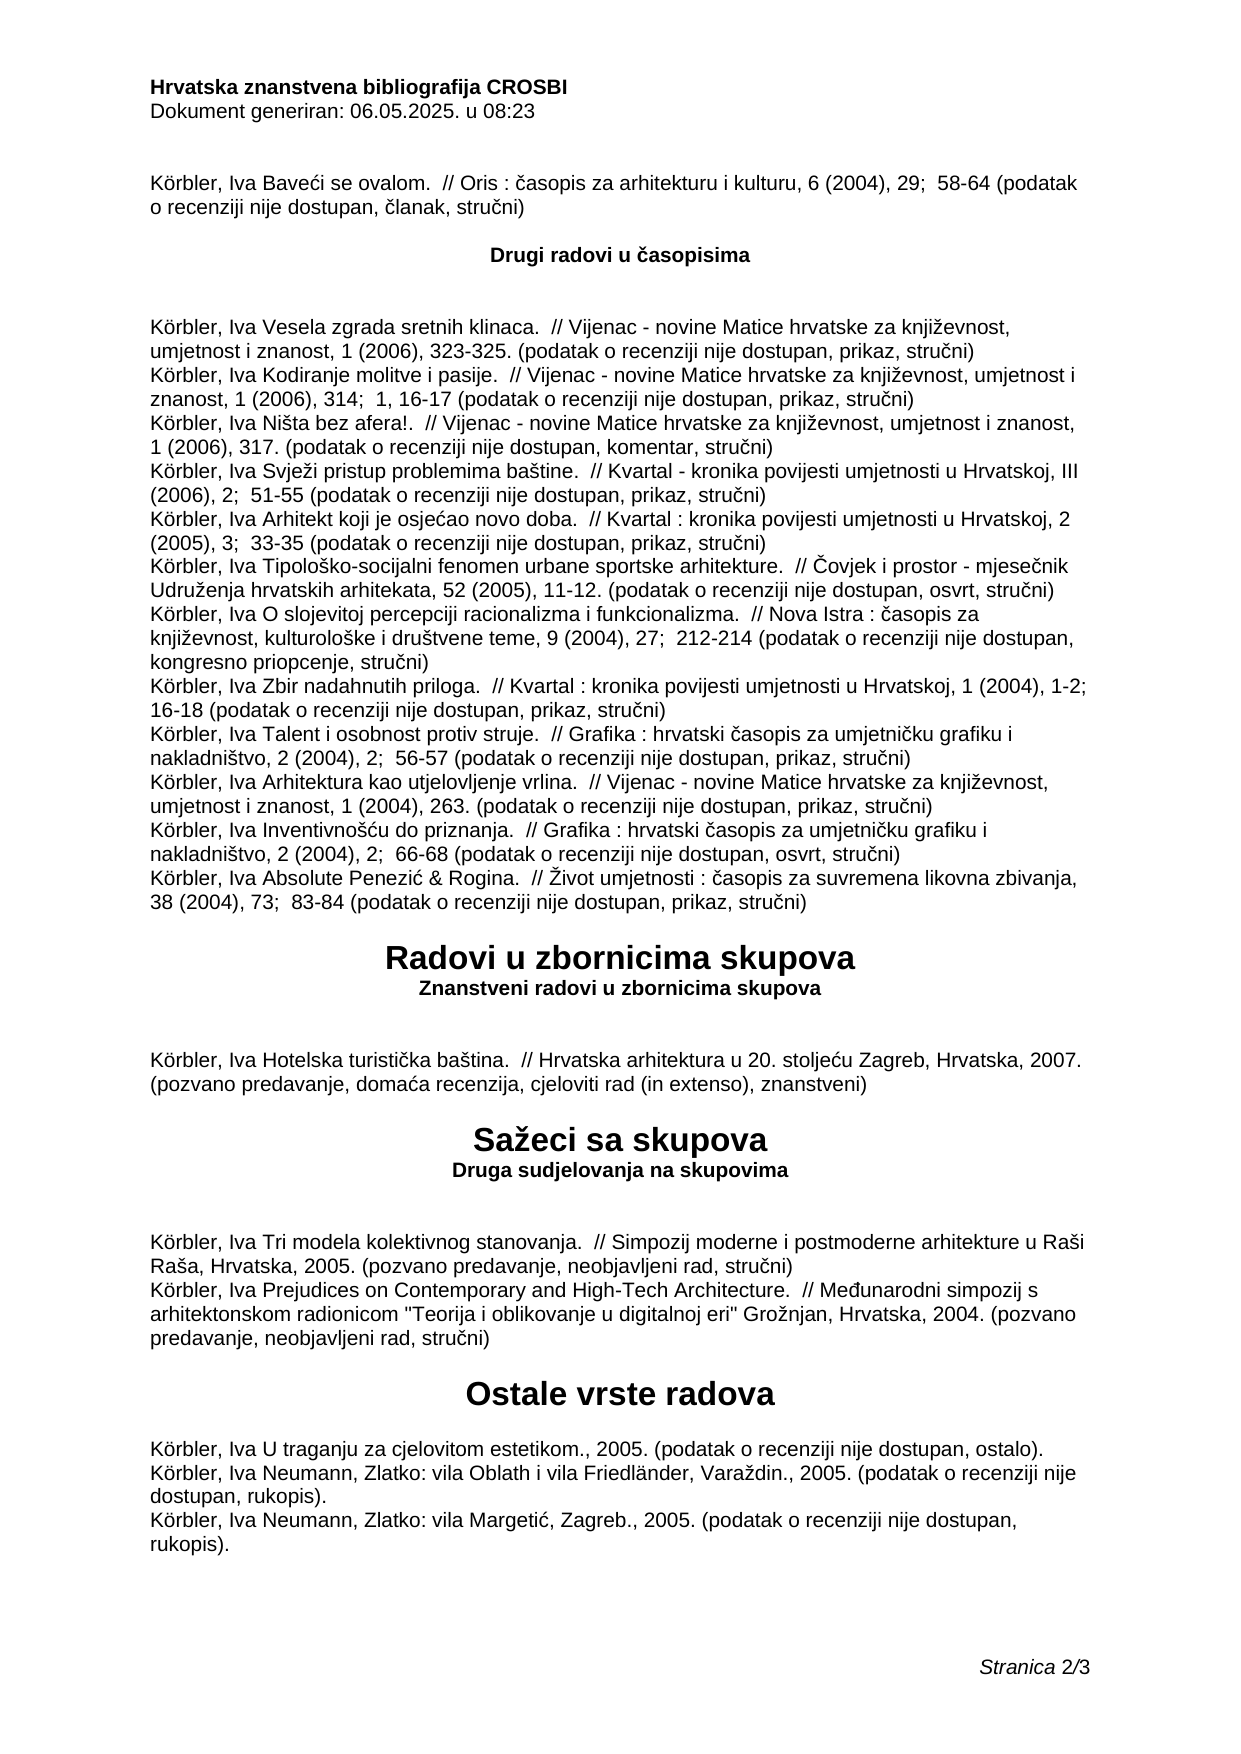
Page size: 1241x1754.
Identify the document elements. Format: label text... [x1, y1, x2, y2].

subtitle Druga sudjelovanja na skupovima [150, 1158, 1090, 1182]
text Körbler, Iva [150, 1230, 1090, 1278]
text Körbler, Iva [150, 722, 1090, 770]
text Körbler, Iva [150, 171, 1090, 219]
text Körbler, Iva [150, 506, 1090, 554]
text Körbler, Iva [150, 1048, 1090, 1096]
subtitle Drugi radovi u časopisima [150, 243, 1090, 267]
subtitle Znanstveni radovi u zbornicima skupova [150, 976, 1090, 1000]
text Körbler, Iva [150, 818, 1090, 866]
text Körbler, Iva [150, 363, 1090, 411]
subtitle Radovi u zbornicima skupova [150, 938, 1090, 976]
text Körbler, Iva [150, 411, 1090, 458]
subtitle Ostale vrste radova [150, 1374, 1090, 1412]
text Körbler, Iva [150, 458, 1090, 506]
text Körbler, Iva [150, 1278, 1090, 1350]
text Körbler, Iva [150, 674, 1090, 722]
text Körbler, Iva [150, 1460, 1090, 1508]
text Körbler, Iva [150, 1436, 1090, 1460]
text Körbler, Iva [150, 602, 1090, 674]
text Körbler, Iva [150, 866, 1090, 914]
text Körbler, Iva [150, 1508, 1090, 1556]
text Körbler, Iva [150, 315, 1090, 363]
text Körbler, Iva [150, 770, 1090, 818]
text Körbler, Iva [150, 554, 1090, 602]
subtitle Sažeci sa skupova [150, 1120, 1090, 1158]
